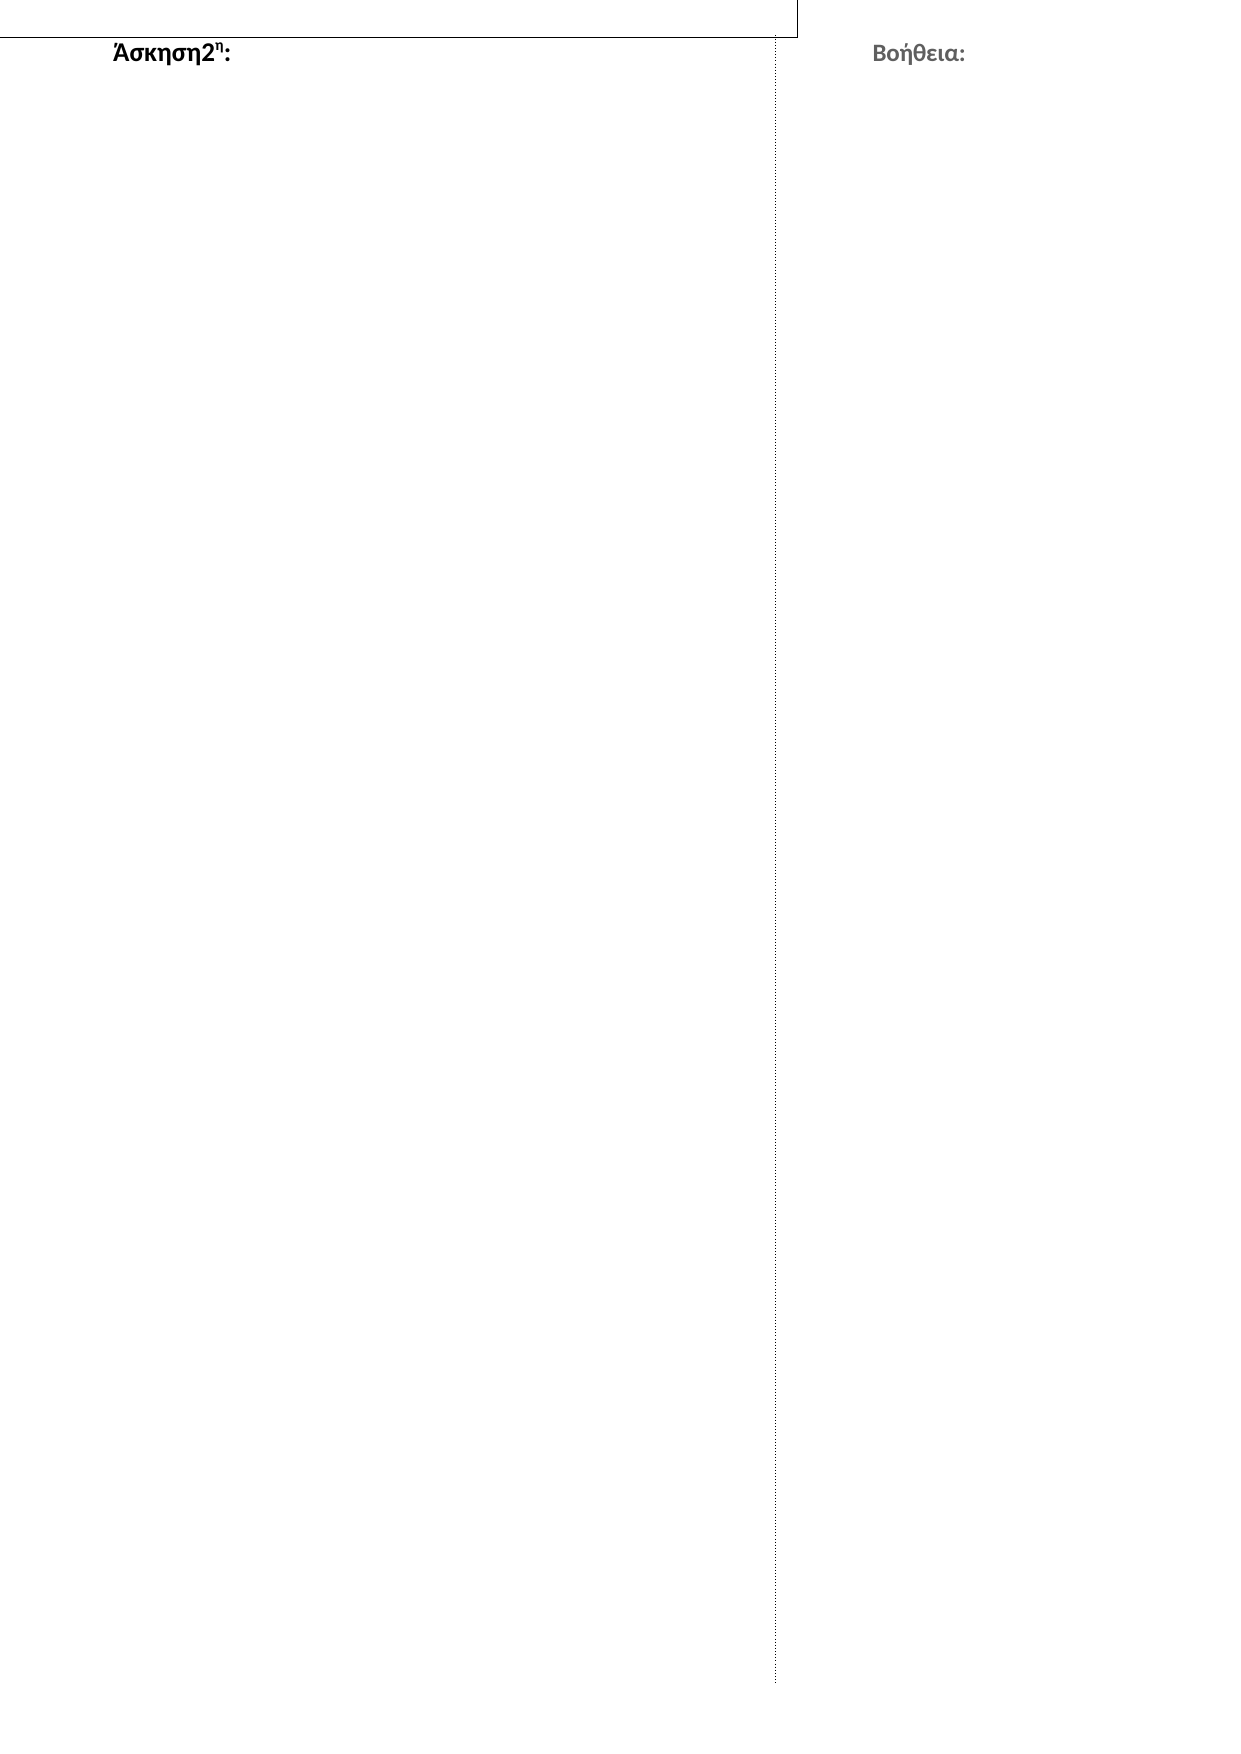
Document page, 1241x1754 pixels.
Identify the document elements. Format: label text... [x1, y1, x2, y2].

table_header Βοήθεια: [775, 35, 1194, 1683]
table_header Άσκηση2η: [25, 35, 775, 1683]
